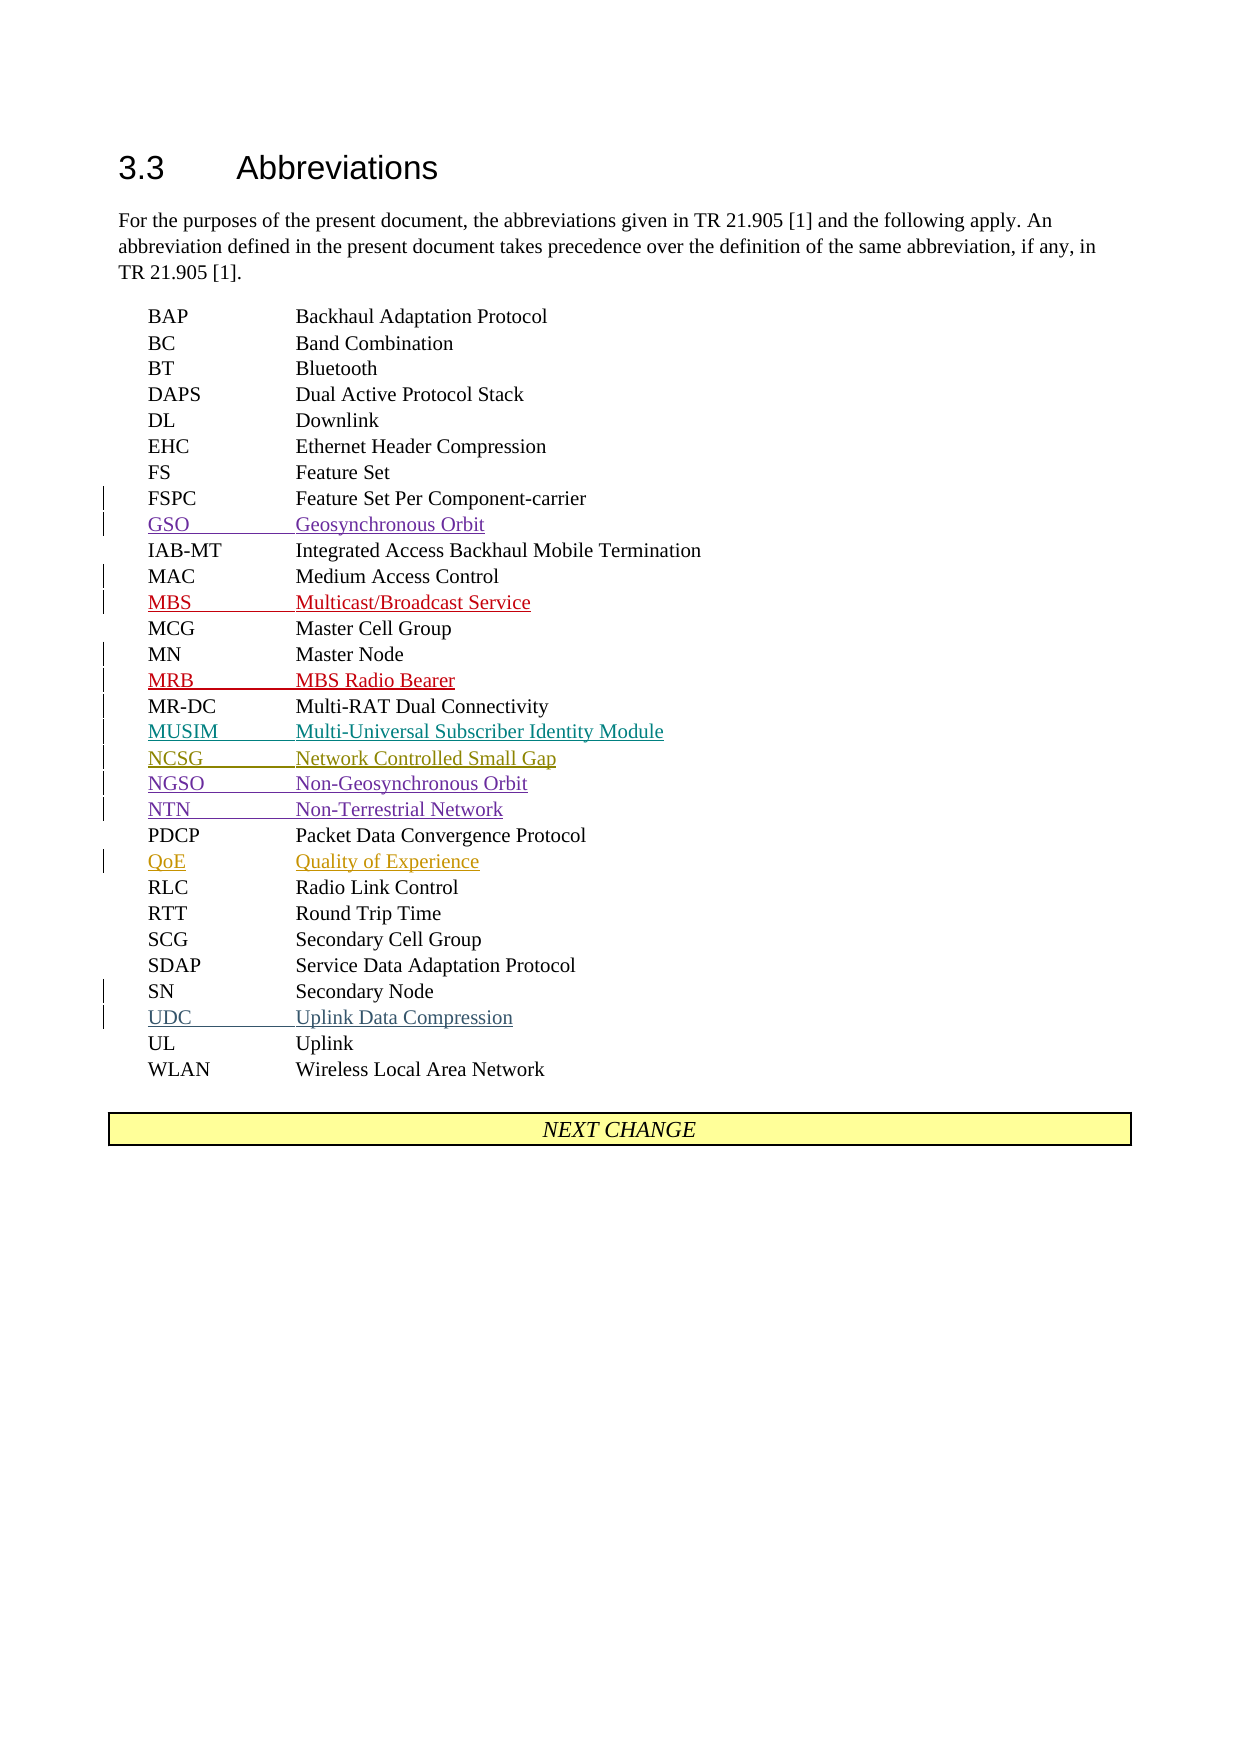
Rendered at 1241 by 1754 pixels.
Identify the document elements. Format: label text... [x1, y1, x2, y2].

text MR-DC Multi-RAT Dual Connectivity [148, 693, 1122, 718]
text NEXT CHANGE [110, 1114, 1130, 1144]
text RTT Round Trip Time [148, 901, 1122, 925]
text EHC Ethernet Header Compression [148, 434, 1122, 458]
text SCG Secondary Cell Group [148, 927, 1122, 951]
text MN Master Node [148, 642, 1122, 666]
text FS Feature Set [148, 460, 1122, 484]
text DAPS Dual Active Protocol Stack [148, 382, 1122, 406]
text For the purposes of the present document, the abbreviations given in TR 21.905 [1] and the following apply. An abbreviation defined in the present document takes precedence over the definition of the same abbreviation, if any, in TR 21.905 [1]. [118, 208, 1122, 284]
text BAP Backhaul Adaptation Protocol [148, 304, 1122, 328]
text BT Bluetooth [148, 356, 1122, 380]
text PDCP Packet Data Convergence Protocol [148, 823, 1122, 847]
text SN Secondary Node [148, 979, 1122, 1003]
text WLAN Wireless Local Area Network [148, 1057, 1122, 1081]
text FSPC Feature Set Per Component-carrier [148, 486, 1122, 510]
text UL Uplink [148, 1031, 1122, 1055]
text IAB-MT Integrated Access Backhaul Mobile Termination [148, 538, 1122, 562]
text MCG Master Cell Group [148, 616, 1122, 640]
subtitle 3.3 Abbreviations [118, 148, 1122, 186]
text SDAP Service Data Adaptation Protocol [148, 953, 1122, 977]
text DL Downlink [148, 408, 1122, 432]
text RLC Radio Link Control [148, 875, 1122, 899]
text BC Band Combination [148, 330, 1122, 354]
text MAC Medium Access Control [148, 564, 1122, 588]
